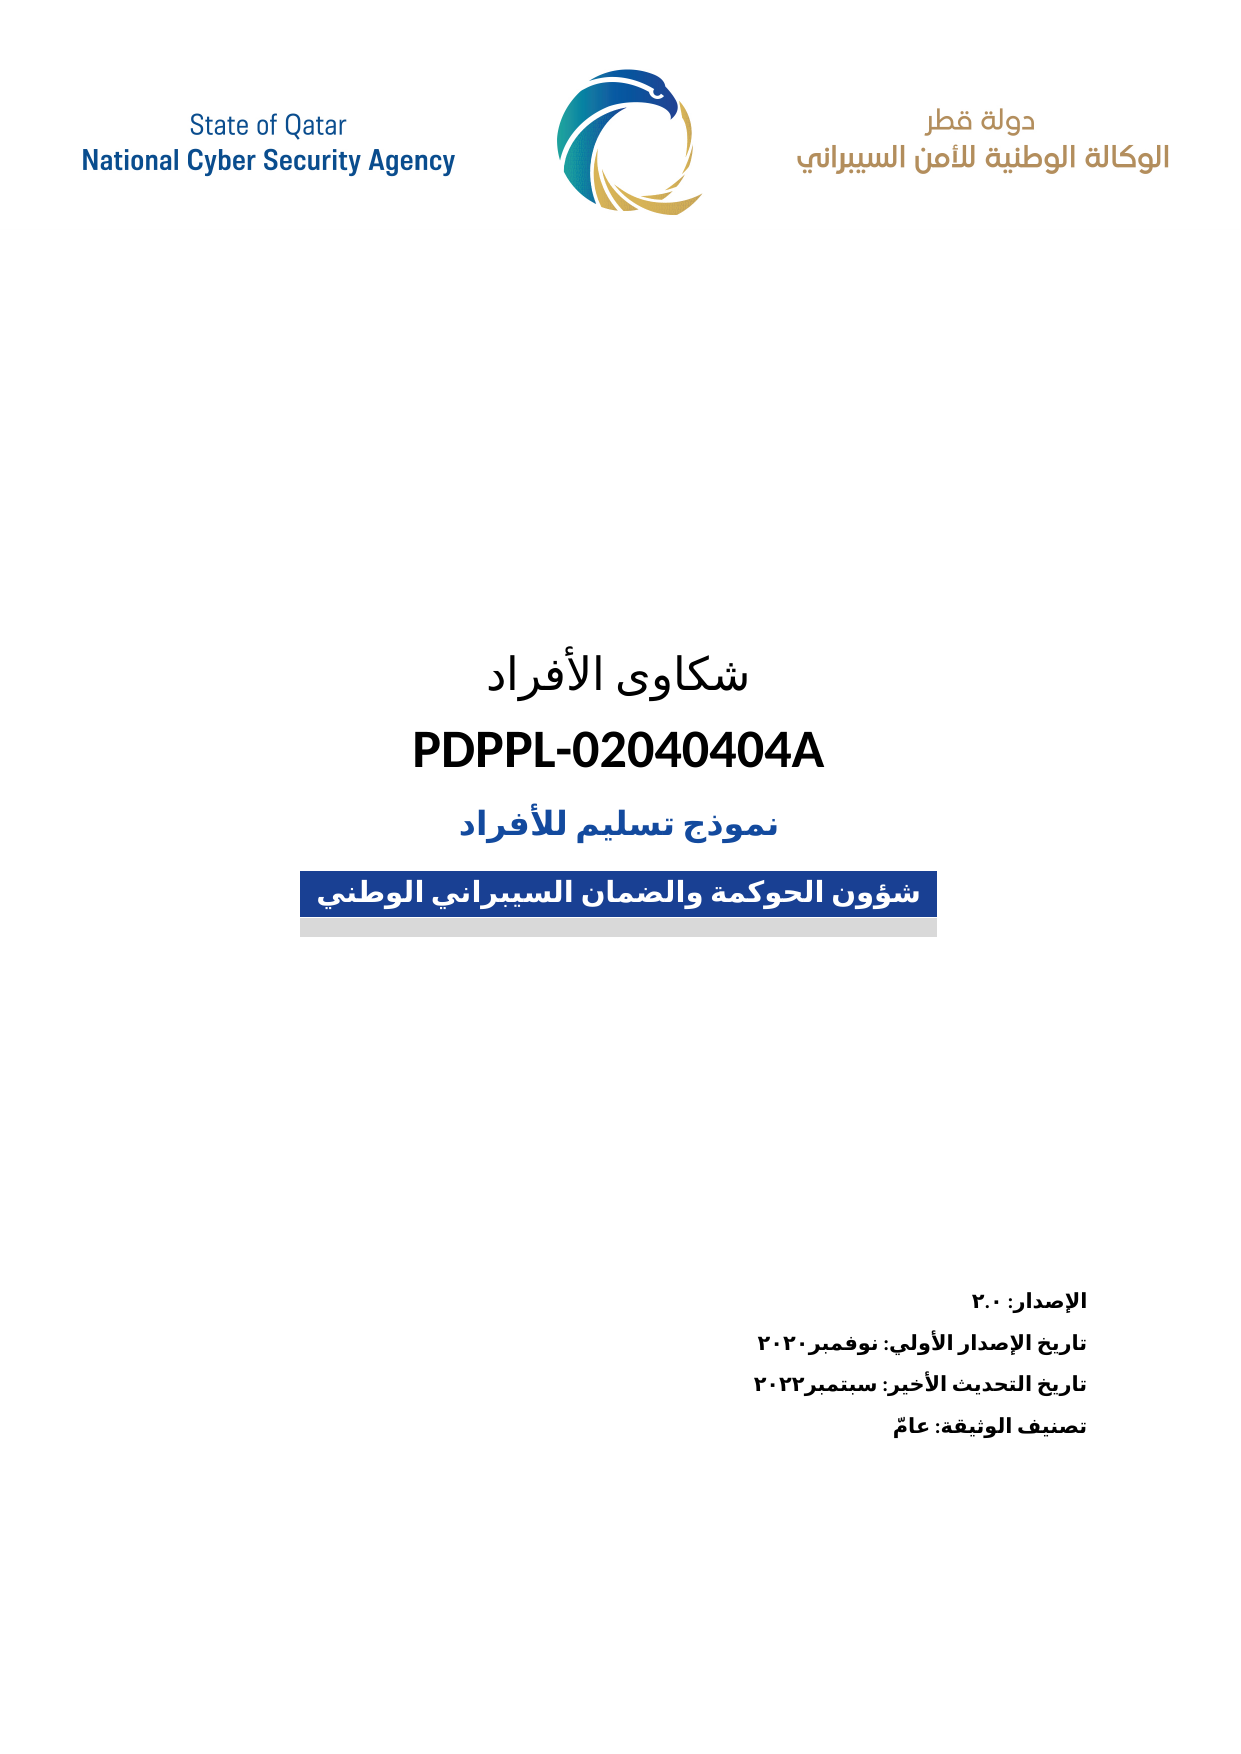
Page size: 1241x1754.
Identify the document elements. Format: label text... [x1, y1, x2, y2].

text شكاوى الأفراد [150, 646, 1087, 702]
picture [0, 0, 1241, 230]
text تاريخ التحديث الأخير: سبتمبر٢٠٢٢ [150, 1371, 1087, 1397]
table_cell [300, 918, 913, 937]
text PDPPL-02040404A [150, 714, 1087, 781]
table_header شؤون الحوكمة والضمان السيبراني الوطني [300, 871, 937, 917]
text تاريخ الإصدار الأولي: نوفمبر٢٠٢٠ [150, 1330, 1087, 1355]
text تصنيف الوثيقة: عامّ [150, 1413, 1087, 1438]
text الإصدار: ٢.٠ [150, 1288, 1087, 1313]
table_cell [913, 918, 937, 937]
text نموذج تسليم للأفراد [150, 803, 1087, 844]
